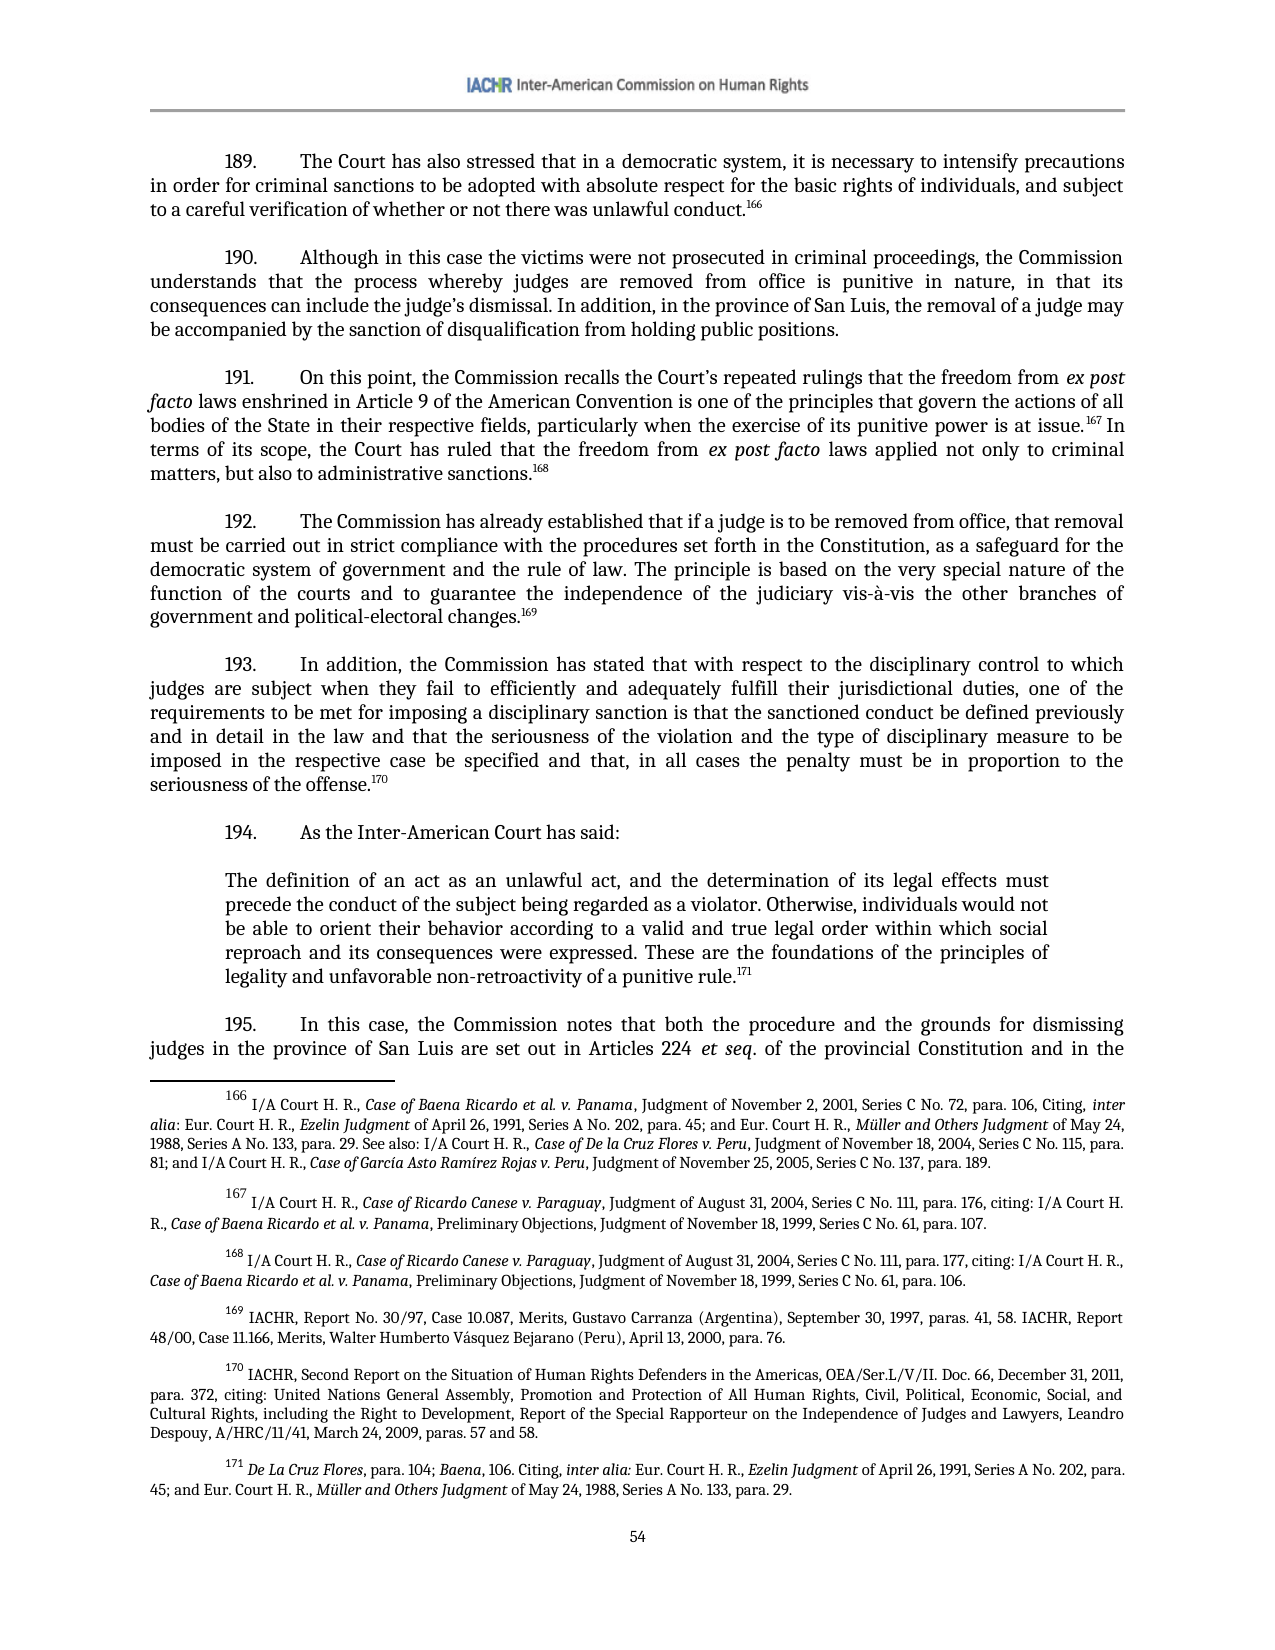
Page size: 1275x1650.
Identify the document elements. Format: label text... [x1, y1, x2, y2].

list The Court has also stressed that in a democratic system, it is necessary to intensify precautions in order for criminal sanctions to be adopted with absolute respect for the basic rights of individuals, and subject to a careful verification of whether or not there was unlawful conduct. [150, 150, 1125, 222]
picture [455, 74, 820, 95]
list The Commission has already established that if a judge is to be removed from office, that removal must be carried out in strict compliance with the procedures set forth in the Constitution, as a safeguard for the democratic system of government and the rule of law. The principle is based on the very special nature of the function of the courts and to guarantee the independence of the judiciary vis-à-vis the other branches of government and political-electoral changes. [150, 509, 1125, 629]
list Although in this case the victims were not prosecuted in criminal proceedings, the Commission understands that the process whereby judges are removed from office is punitive in nature, in that its consequences can include the judge’s dismissal. In addition, in the province of San Luis, the removal of a judge may be accompanied by the sanction of disqualification from holding public positions. [150, 246, 1125, 342]
list In this case, the Commission notes that both the procedure and the grounds for dismissing judges in the province of San Luis are set out in Articles 224 et seq. of the provincial Constitution and in the corresponding secondary legislation. The Commission also notes that at the time that the alleged victims were removed from office, that legislation underwent a series of amendments. Consequently, the Commission will analyze whether the alleged victims’ dismissal proceedings were carried out in accordance with the applicable legal provisions. [150, 1012, 1125, 1060]
text The definition of an act as an unlawful act, and the determination of its legal effects must precede the conduct of the subject being regarded as a violator. Otherwise, individuals would not be able to orient their behavior according to a valid and true legal order within which social reproach and its consequences were expressed. These are the foundations of the principles of legality and unfavorable non-retroactivity of a punitive rule. [225, 869, 1050, 988]
list On this point, the Commission recalls the Court’s repeated rulings that the freedom from ex post facto laws enshrined in Article 9 of the American Convention is one of the principles that govern the actions of all bodies of the State in their respective fields, particularly when the exercise of its punitive power is at issue. In terms of its scope, the Court has ruled that the freedom from ex post facto laws applied not only to criminal matters, but also to administrative sanctions. [150, 366, 1125, 485]
list As the Inter-American Court has said: [150, 821, 1125, 845]
list In addition, the Commission has stated that with respect to the disciplinary control to which judges are subject when they fail to efficiently and adequately fulfill their jurisdictional duties, one of the requirements to be met for imposing a disciplinary sanction is that the sanctioned conduct be defined previously and in detail in the law and that the seriousness of the violation and the type of disciplinary measure to be imposed in the respective case be specified and that, in all cases the penalty must be in proportion to the seriousness of the offense. [150, 653, 1125, 797]
